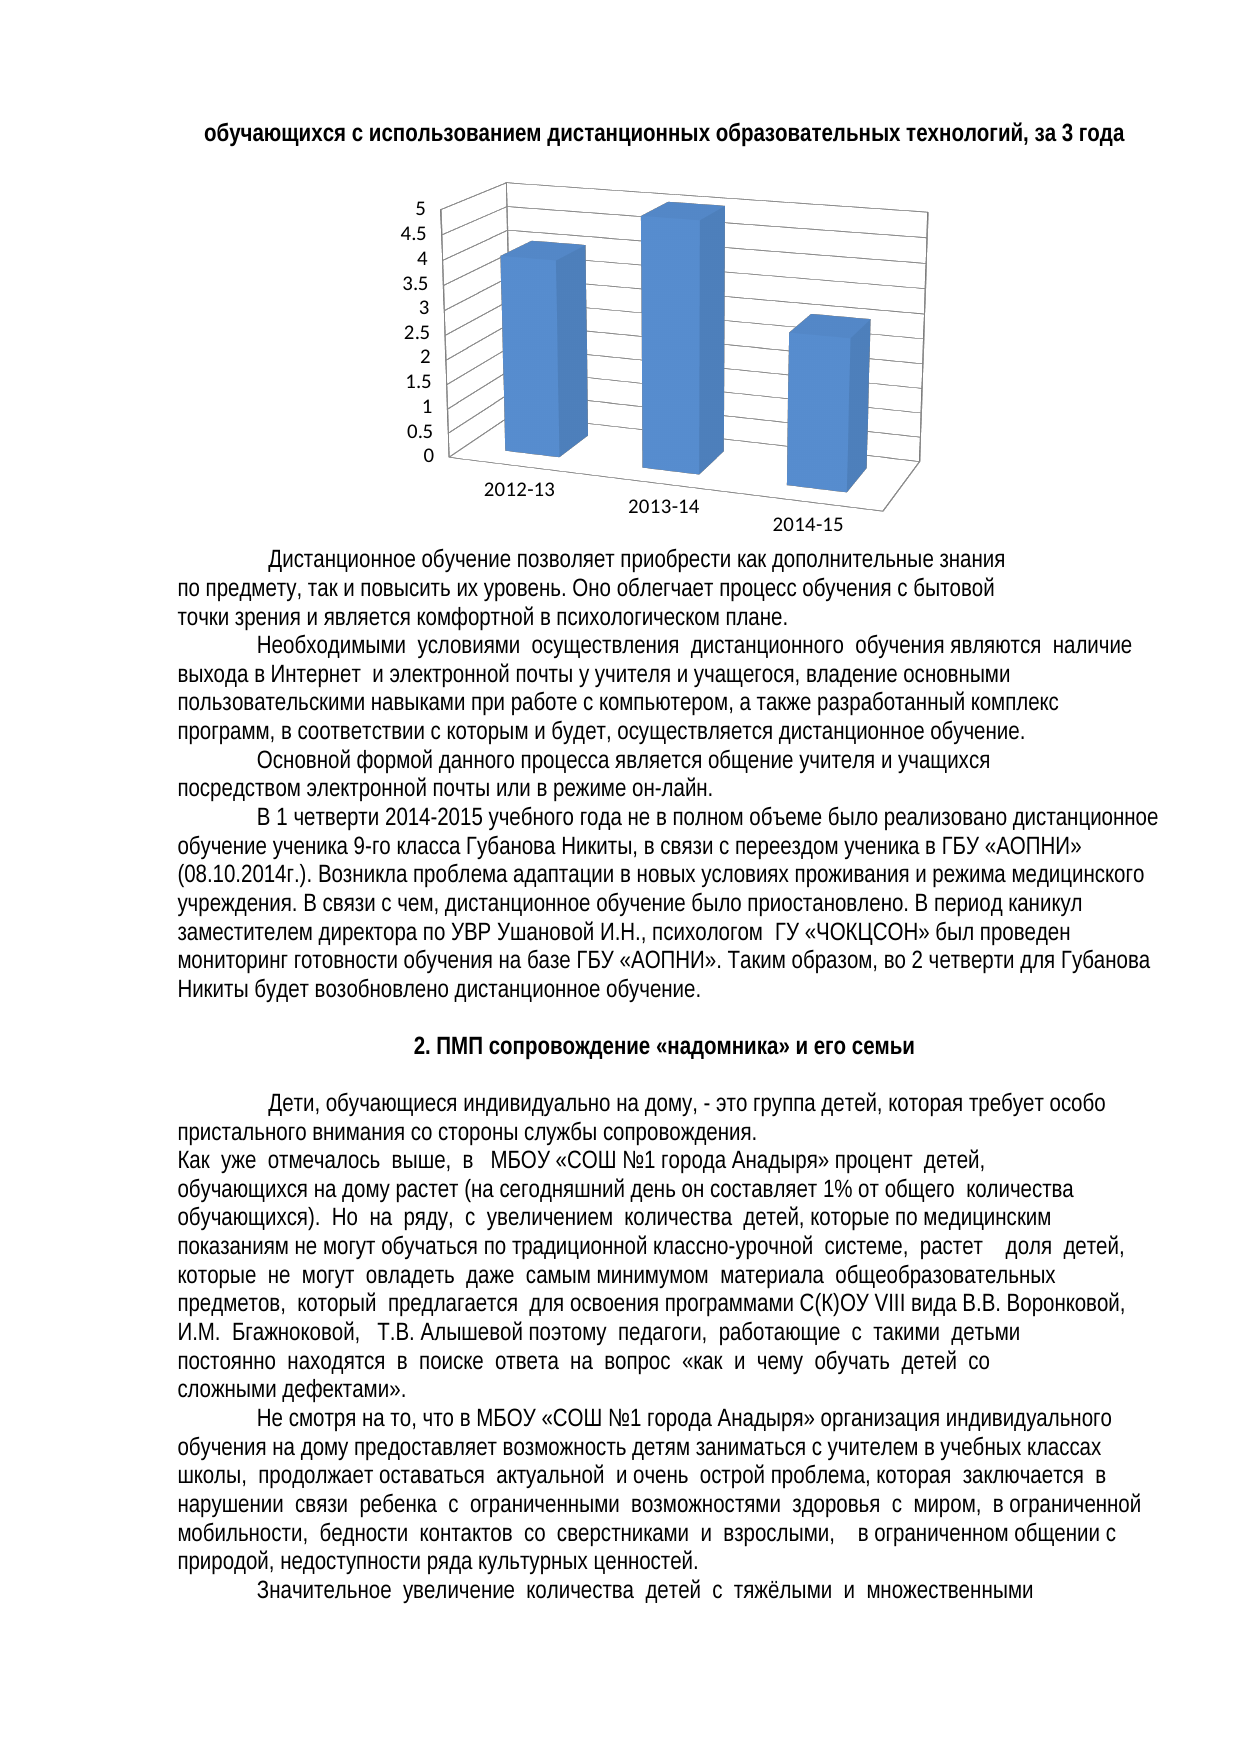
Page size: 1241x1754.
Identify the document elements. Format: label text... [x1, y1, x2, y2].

text Основной формой данного процесса является общение учителя и учащихся [177, 745, 1152, 773]
text 2. ПМП сопровождение «надомника» и его семьи [177, 1031, 1152, 1060]
text В 1 четверти 2014-2015 учебного года не в полном объеме было реализовано дистанционное обучение ученика 9-го класса Губанова Никиты, в связи с переездом ученика в ГБУ «АОПНИ» (08.10.2014г.). Возникла проблема адаптации в новых условиях проживания и режима медицинского учреждения. В связи с чем, дистанционное обучение было приостановлено. В период каникул заместителем директора по УВР Ушановой И.Н., психологом ГУ «ЧОКЦСОН» был проведен мониторинг готовности обучения на базе ГБУ «АОПНИ». Таким образом, во 2 четверти для Губанова Никиты будет возобновлено дистанционное обучение. [177, 802, 1160, 1002]
text Дети, обучающиеся индивидуально на дому, - это группа детей, которая требует особо пристального внимания со стороны службы сопровождения. [177, 1088, 1152, 1145]
text обучающихся на дому растет (на сегодняшний день он составляет 1% от общего количества обучающихся). Но на ряду, с увеличением количества детей, которые по медицинским показаниям не могут обучаться по традиционной классно-урочной системе, растет доля детей, которые не могут овладеть даже самым минимумом материала общеобразовательных предметов, который предлагается для освоения программами С(К)ОУ VIII вида В.В. Воронковой, И.М. Бгажноковой, Т.В. Алышевой поэтому педагоги, работающие с такими детьми [177, 1174, 1152, 1346]
text Не смотря на то, что в МБОУ «СОШ №1 города Анадыря» организация индивидуального обучения на дому предоставляет возможность детям заниматься с учителем в учебных классах школы, продолжает оставаться актуальной и очень острой проблема, которая заключается в [177, 1403, 1152, 1489]
text нарушении связи ребенка с ограниченными возможностями здоровья с миром, в ограниченной мобильности, бедности контактов со сверстниками и взрослыми, в ограниченном общении с природой, недоступности ряда культурных ценностей. [177, 1489, 1152, 1575]
text Дистанционное обучение позволяет приобрести как дополнительные знания [177, 544, 1152, 573]
text Необходимыми условиями осуществления дистанционного обучения являются наличие выхода в Интернет и электронной почты у учителя и учащегося, владение основными пользовательскими навыками при работе с компьютером, а также разработанный комплекс программ, в соответствии с которым и будет, осуществляется дистанционное обучение. [177, 630, 1152, 745]
text обучающихся c использованием дистанционных образовательных технологий, за 3 года [177, 118, 1152, 147]
text точки зрения и является комфортной в психологическом плане. [177, 601, 1152, 630]
text Значительное увеличение количества детей с тяжёлыми и множественными [177, 1575, 1152, 1603]
text посредством электронной почты или в режиме он-лайн. [177, 773, 1152, 802]
text сложными дефектами». [177, 1374, 1152, 1403]
text Как уже отмечалось выше, в МБОУ «СОШ №1 города Анадыря» процент детей, [177, 1145, 1152, 1174]
text по предмету, так и повысить их уровень. Оно облегчает процесс обучения с бытовой [177, 573, 1152, 601]
text постоянно находятся в поиске ответа на вопрос «как и чему обучать детей со [177, 1346, 1152, 1374]
